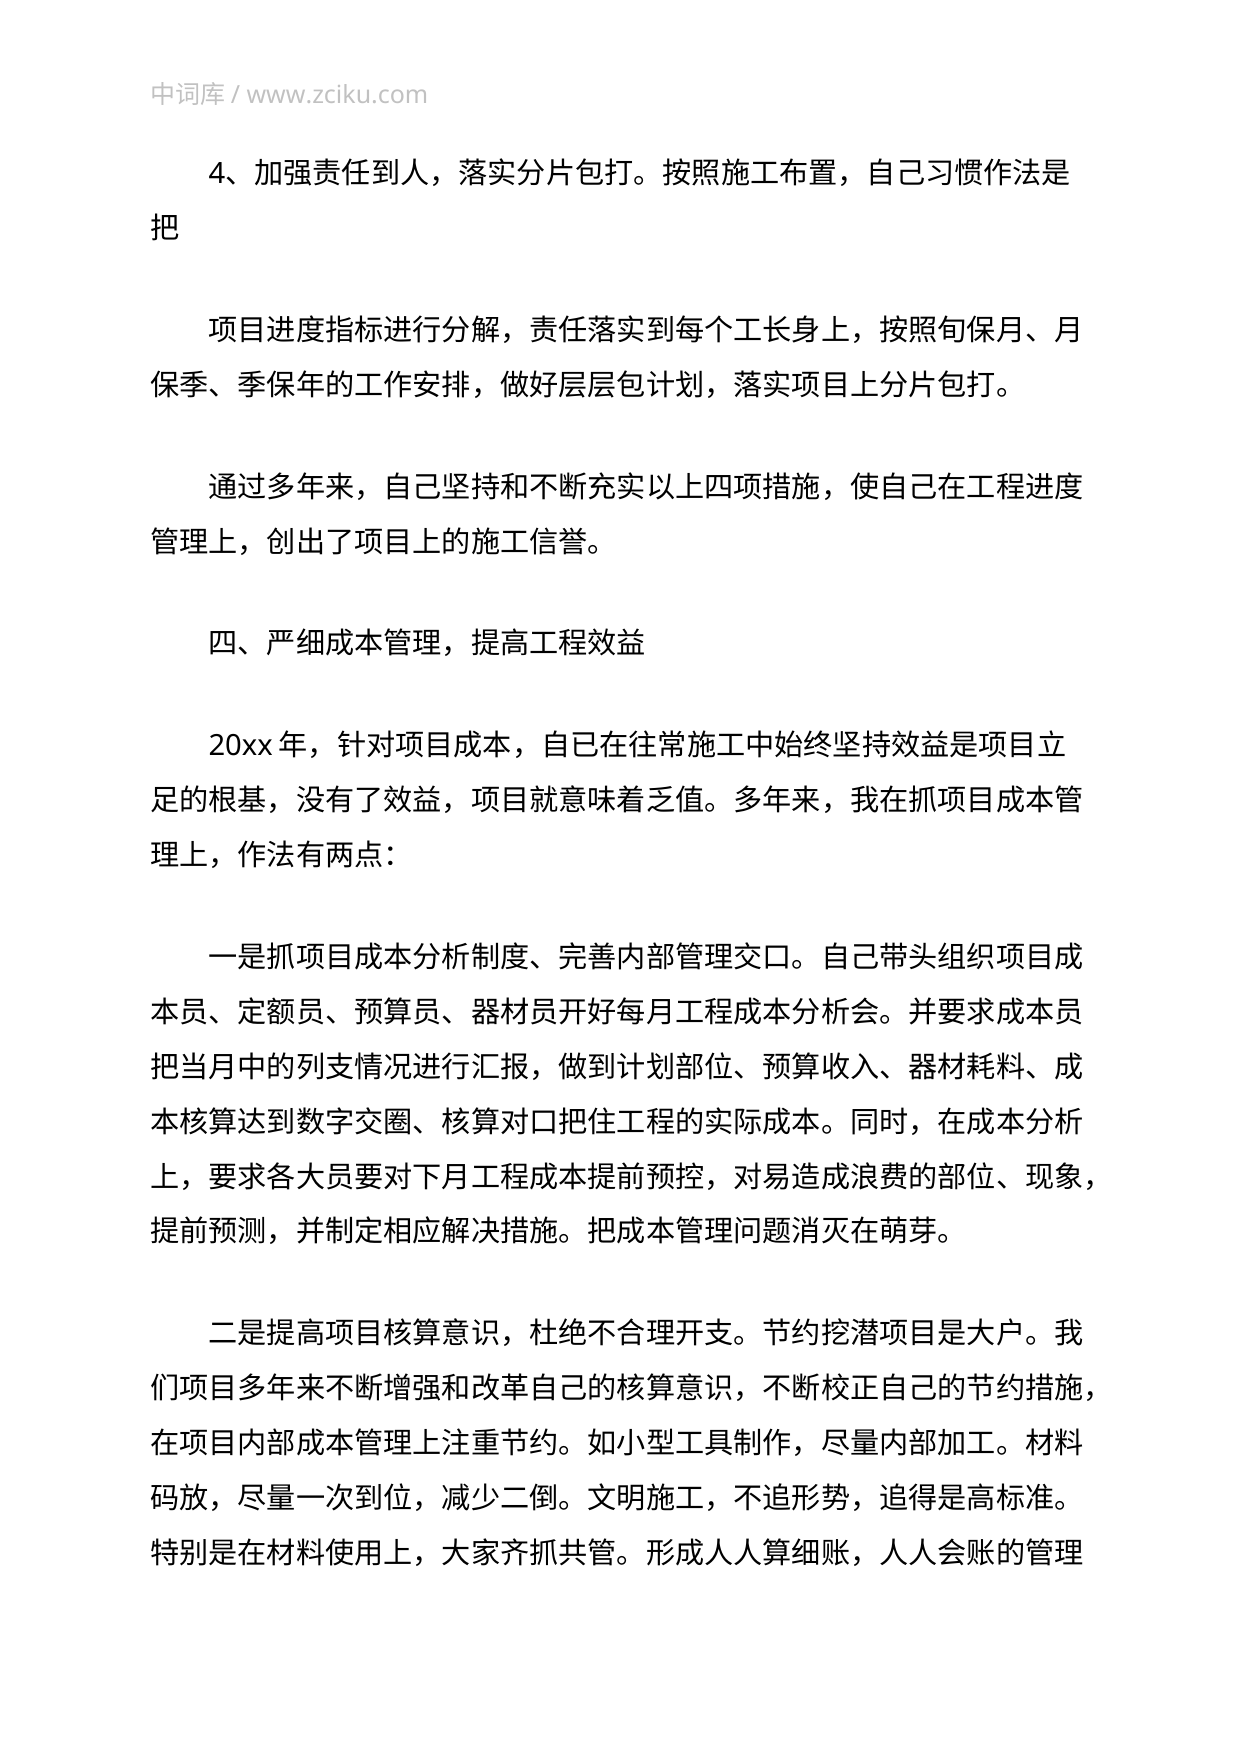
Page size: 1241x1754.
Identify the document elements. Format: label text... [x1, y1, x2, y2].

text 4、加强责任到人，落实分片包打。按照施工布置，自己习惯作法是把 [150, 150, 1090, 247]
text 20xx年，针对项目成本，自已在往常施工中始终坚持效益是项目立足的根基，没有了效益，项目就意味着乏值。多年来，我在抓项目成本管理上，作法有两点： [150, 722, 1090, 874]
text 一是抓项目成本分析制度、完善内部管理交口。自己带头组织项目成本员、定额员、预算员、器材员开好每月工程成本分析会。并要求成本员把当月中的列支情况进行汇报，做到计划部位、预算收入、器材耗料、成本核算达到数字交圈、核算对口把住工程的实际成本。同时，在成本分析上，要求各大员要对下月工程成本提前预控，对易造成浪费的部位、现象，提前预测，并制定相应解决措施。把成本管理问题消灭在萌芽。 [150, 933, 1090, 1250]
text 四、严细成本管理，提高工程效益 [150, 620, 1090, 662]
text 项目进度指标进行分解，责任落实到每个工长身上，按照旬保月、月保季、季保年的工作安排，做好层层包计划，落实项目上分片包打。 [150, 307, 1090, 404]
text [150, 1310, 1090, 1572]
text 通过多年来，自己坚持和不断充实以上四项措施，使自己在工程进度管理上，创出了项目上的施工信誉。 [150, 463, 1090, 561]
